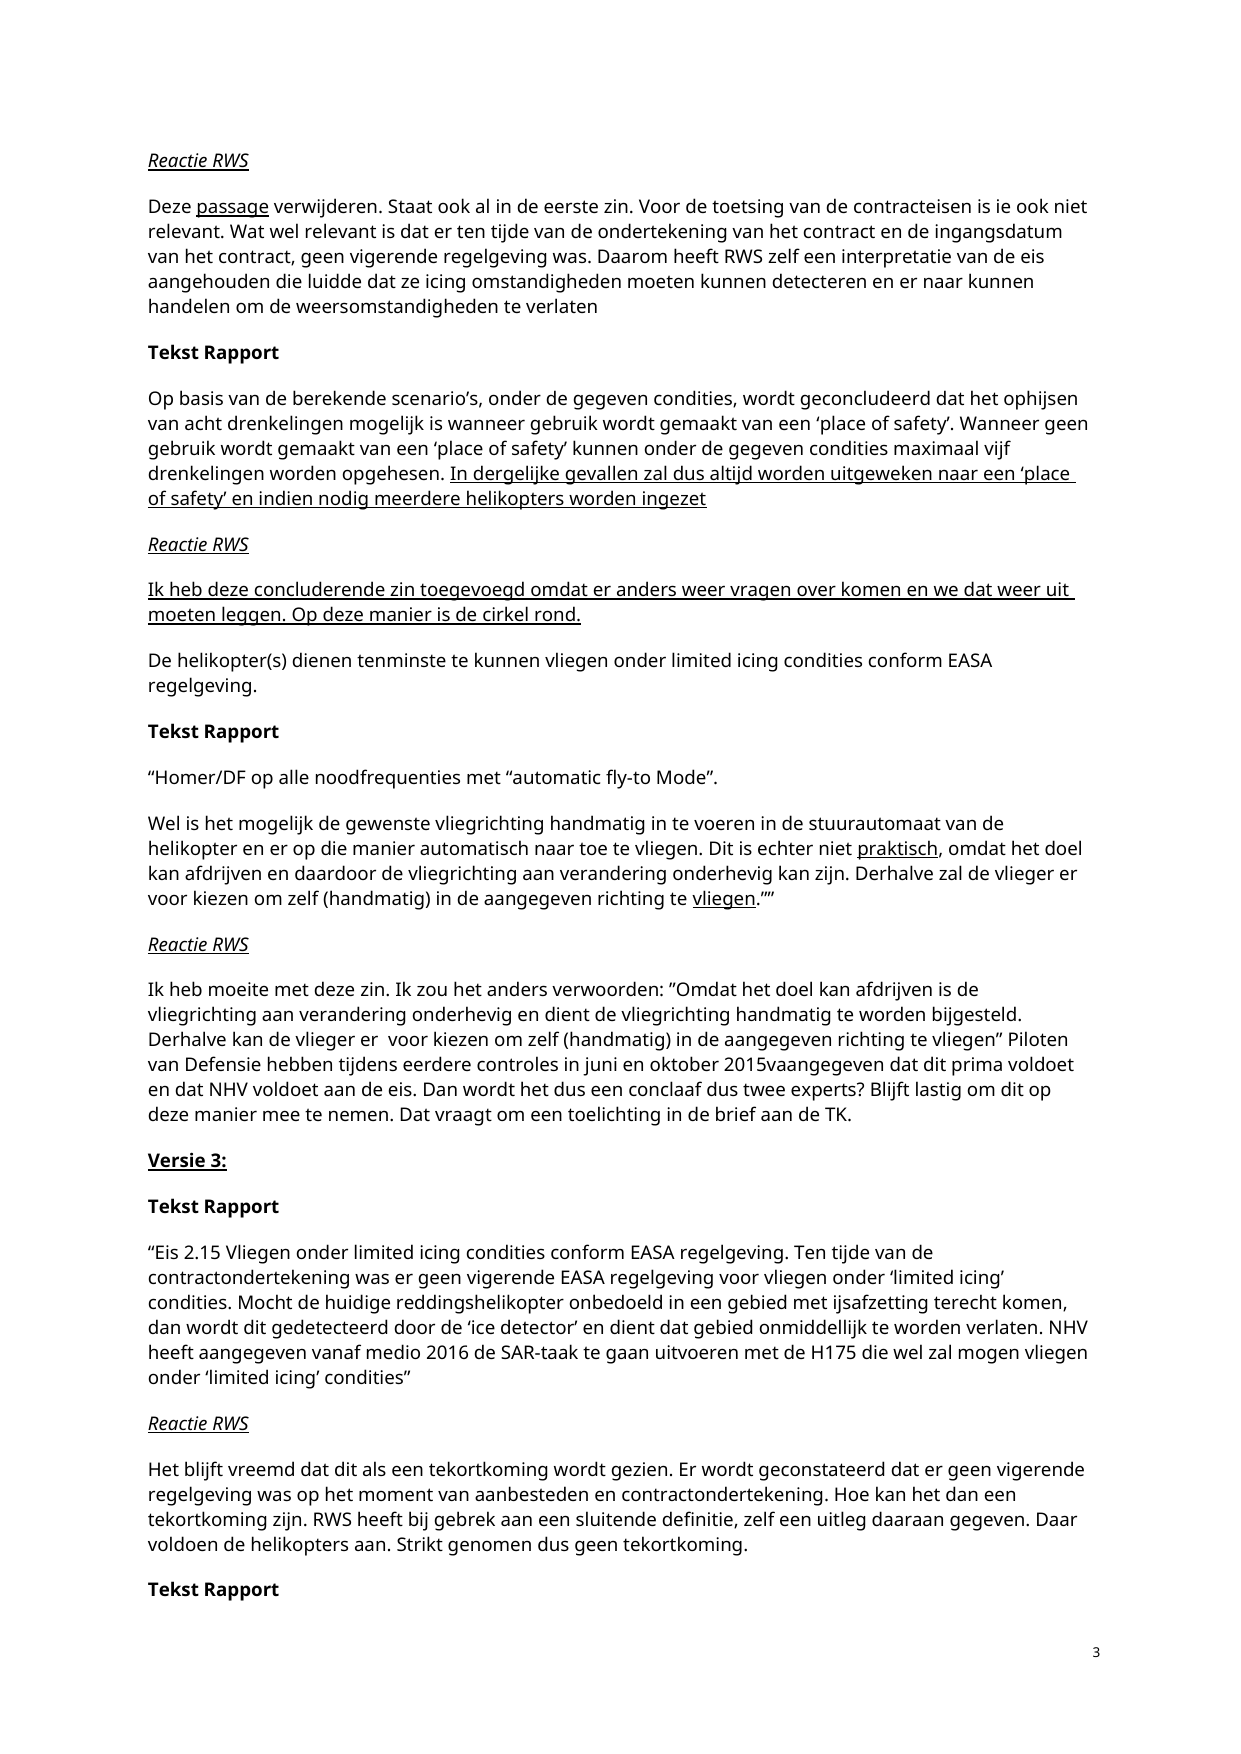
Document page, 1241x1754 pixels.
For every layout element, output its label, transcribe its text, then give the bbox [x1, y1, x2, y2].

text Wel is het mogelijk de gewenste vliegrichting handmatig in te voeren in de stuurautomaat van de helikopter en er op die manier automatisch naar toe te vliegen. Dit is echter niet praktisch, omdat het doel kan afdrijven en daardoor de vliegrichting aan verandering onderhevig kan zijn. Derhalve zal de vlieger er voor kiezen om zelf (handmatig) in de aangegeven richting te vliegen.”” [148, 810, 1093, 910]
text Het blijft vreemd dat dit als een tekortkoming wordt gezien. Er wordt geconstateerd dat er geen vigerende regelgeving was op het moment van aanbesteden en contractondertekening. Hoe kan het dan een tekortkoming zijn. RWS heeft bij gebrek aan een sluitende definitie, zelf een uitleg daaraan gegeven. Daar voldoen de helikopters aan. Strikt genomen dus geen tekortkoming. [148, 1456, 1093, 1556]
text Ik heb moeite met deze zin. Ik zou het anders verwoorden: ”Omdat het doel kan afdrijven is de vliegrichting aan verandering onderhevig en dient de vliegrichting handmatig te worden bijgesteld. Derhalve kan de vlieger er voor kiezen om zelf (handmatig) in de aangegeven richting te vliegen” Piloten van Defensie hebben tijdens eerdere controles in juni en oktober 2015vaangegeven dat dit prima voldoet en dat NHV voldoet aan de eis. Dan wordt het dus een conclaaf dus twee experts? Blijft lastig om dit op deze manier mee te nemen. Dat vraagt om een toelichting in de brief aan de TK. [148, 977, 1093, 1127]
text Reactie RWS [148, 148, 1093, 173]
text De helikopter(s) dienen tenminste te kunnen vliegen onder limited icing condities conform EASA regelgeving. [148, 648, 1093, 698]
text Tekst Rapport [148, 1577, 1093, 1602]
text Tekst Rapport [148, 1193, 1093, 1218]
text Tekst Rapport [148, 718, 1093, 743]
text Deze passage verwijderen. Staat ook al in de eerste zin. Voor de toetsing van de contracteisen is ie ook niet relevant. Wat wel relevant is dat er ten tijde van de ondertekening van het contract en de ingangsdatum van het contract, geen vigerende regelgeving was. Daarom heeft RWS zelf een interpretatie van de eis aangehouden die luidde dat ze icing omstandigheden moeten kunnen detecteren en er naar kunnen handelen om de weersomstandigheden te verlaten [148, 193, 1093, 318]
text Ik heb deze concluderende zin toegevoegd omdat er anders weer vragen over komen en we dat weer uit moeten leggen. Op deze manier is de cirkel rond. [148, 577, 1093, 627]
text “Homer/DF op alle noodfrequenties met “automatic fly-to Mode”. [148, 764, 1093, 789]
text “Eis 2.15 Vliegen onder limited icing condities conform EASA regelgeving. Ten tijde van de contractondertekening was er geen vigerende EASA regelgeving voor vliegen onder ‘limited icing’ condities. Mocht de huidige reddingshelikopter onbedoeld in een gebied met ijsafzetting terecht komen, dan wordt dit gedetecteerd door de ‘ice detector’ en dient dat gebied onmiddellijk te worden verlaten. NHV heeft aangegeven vanaf medio 2016 de SAR-taak te gaan uitvoeren met de H175 die wel zal mogen vliegen onder ‘limited icing’ condities” [148, 1239, 1093, 1389]
text Reactie RWS [148, 1410, 1093, 1435]
text Reactie RWS [148, 931, 1093, 956]
text Versie 3: [148, 1148, 1093, 1173]
text Reactie RWS [148, 531, 1093, 556]
text Tekst Rapport [148, 339, 1093, 364]
text Op basis van de berekende scenario’s, onder de gegeven condities, wordt geconcludeerd dat het ophijsen van acht drenkelingen mogelijk is wanneer gebruik wordt gemaakt van een ‘place of safety’. Wanneer geen gebruik wordt gemaakt van een ‘place of safety’ kunnen onder de gegeven condities maximaal vijf drenkelingen worden opgehesen. In dergelijke gevallen zal dus altijd worden uitgeweken naar een ‘place of safety’ en indien nodig meerdere helikopters worden ingezet [148, 385, 1093, 510]
